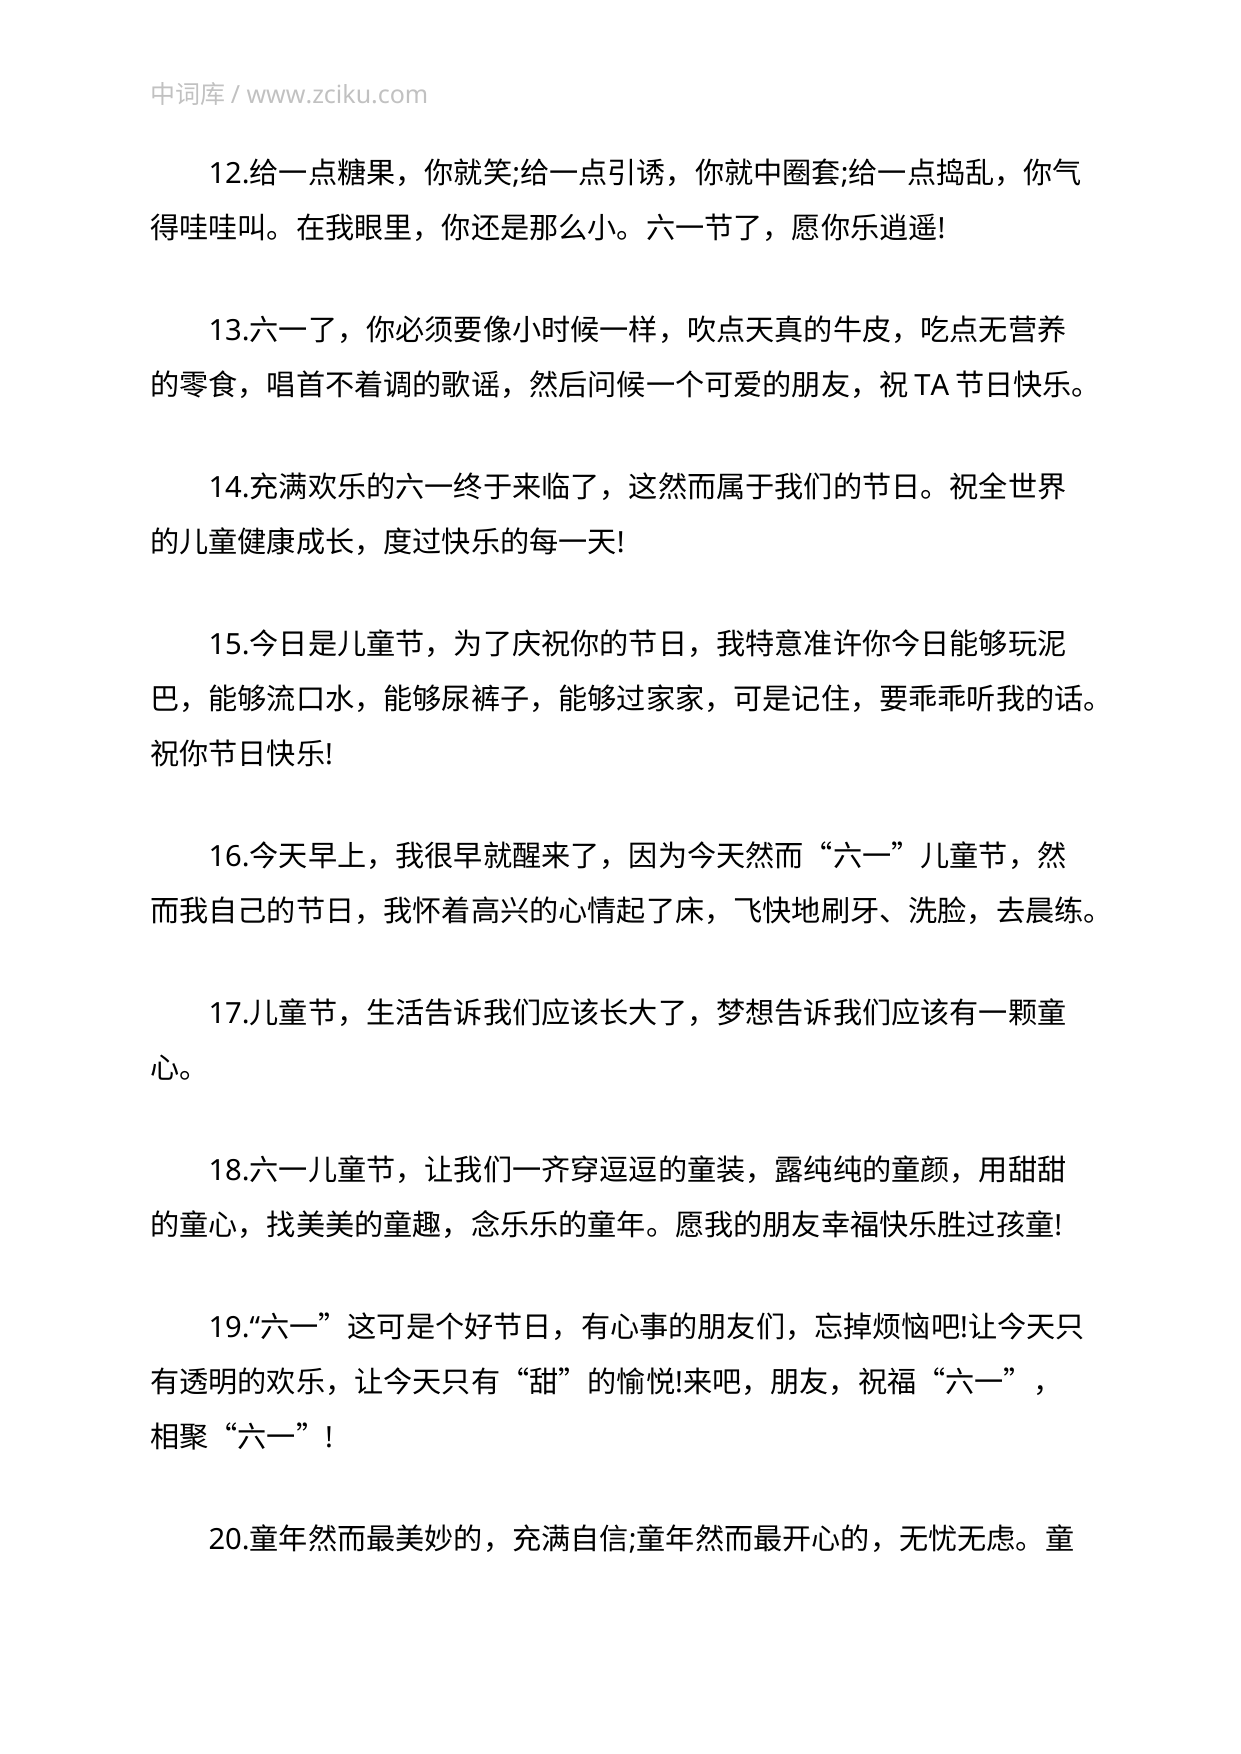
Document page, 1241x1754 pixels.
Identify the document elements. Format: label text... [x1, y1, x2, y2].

text 12.给一点糖果，你就笑;给一点引诱，你就中圈套;给一点捣乱，你气得哇哇叫。在我眼里，你还是那么小。六一节了，愿你乐逍遥! [150, 150, 1090, 247]
text 19.“六一”这可是个好节日，有心事的朋友们，忘掉烦恼吧!让今天只有透明的欢乐，让今天只有“甜”的愉悦!来吧，朋友，祝福“六一”，相聚“六一”! [150, 1303, 1090, 1456]
text 16.今天早上，我很早就醒来了，因为今天然而“六一”儿童节，然而我自己的节日，我怀着高兴的心情起了床，飞快地刷牙、洗脸，去晨练。 [150, 833, 1090, 930]
text 13.六一了，你必须要像小时候一样，吹点天真的牛皮，吃点无营养的零食，唱首不着调的歌谣，然后问候一个可爱的朋友，祝TA节日快乐。 [150, 307, 1090, 404]
text 18.六一儿童节，让我们一齐穿逗逗的童装，露纯纯的童颜，用甜甜的童心，找美美的童趣，念乐乐的童年。愿我的朋友幸福快乐胜过孩童! [150, 1146, 1090, 1244]
text 14.充满欢乐的六一终于来临了，这然而属于我们的节日。祝全世界的儿童健康成长，度过快乐的每一天! [150, 464, 1090, 561]
text 17.儿童节，生活告诉我们应该长大了，梦想告诉我们应该有一颗童心。 [150, 989, 1090, 1087]
text 15.今日是儿童节，为了庆祝你的节日，我特意准许你今日能够玩泥巴，能够流口水，能够尿裤子，能够过家家，可是记住，要乖乖听我的话。祝你节日快乐! [150, 621, 1090, 773]
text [150, 1515, 1090, 1558]
